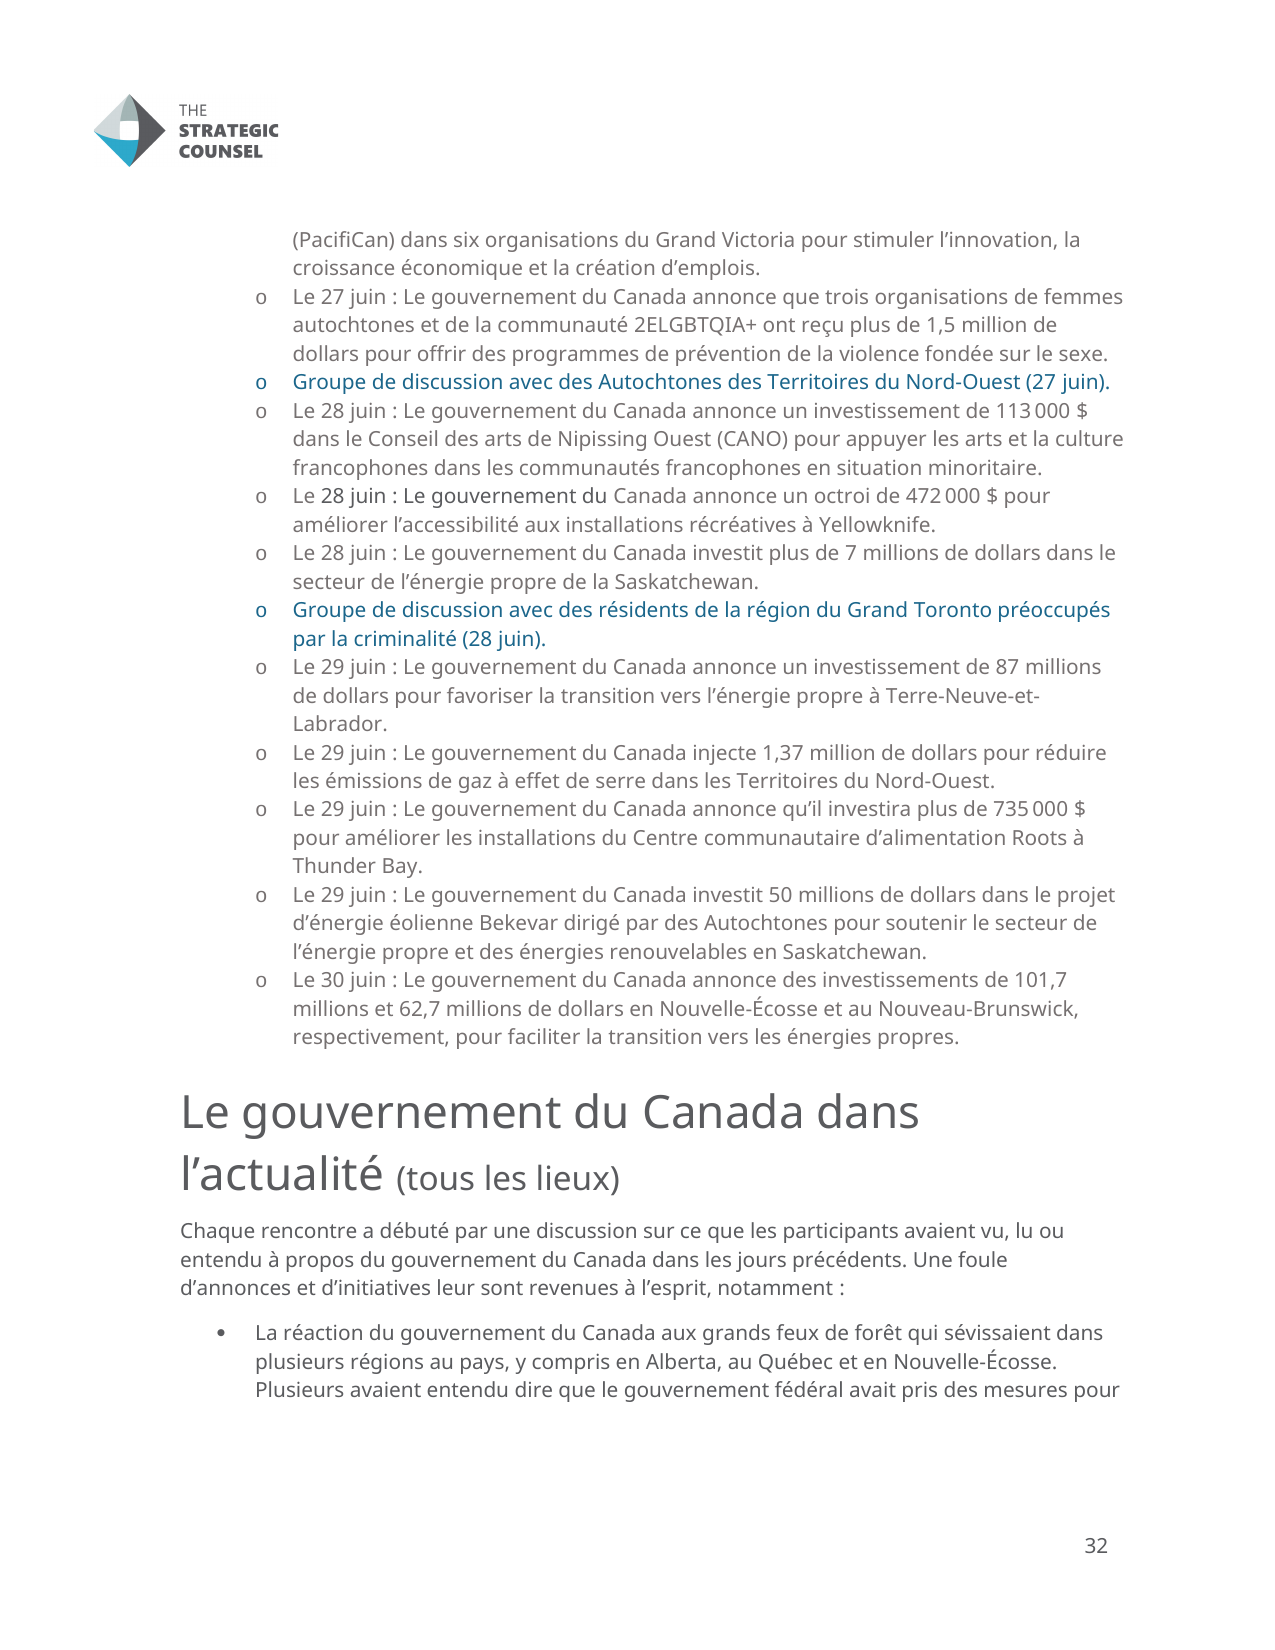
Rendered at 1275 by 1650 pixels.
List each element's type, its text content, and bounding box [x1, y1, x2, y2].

picture [93, 94, 279, 167]
text Chaque rencontre a débuté par une discussion sur ce que les participants avaient vu, lu ou entendu à propos du gouvernement du Canada dans les jours précédents. Une foule d’annonces et d’initiatives leur sont revenues à l’esprit, notamment : [180, 1217, 1125, 1302]
list Groupe de discussion avec des Autochtones des Territoires du Nord-Ouest (27 juin). [255, 367, 1125, 396]
list Le 29 juin : Le gouvernement du Canada annonce un investissement de 87 millions de dollars pour favoriser la transition vers l’énergie propre à Terre-Neuve-et-Labrador. [255, 652, 1125, 738]
list Le 29 juin : Le gouvernement du Canada injecte 1,37 million de dollars pour réduire les émissions de gaz à effet de serre dans les Territoires du Nord-Ouest. [255, 738, 1125, 794]
list Le 28 juin : Le gouvernement du Canada annonce un investissement de 113 000 $ dans le Conseil des arts de Nipissing Ouest (CANO) pour appuyer les arts et la culture francophones dans les communautés francophones en situation minoritaire. [255, 396, 1125, 481]
list Le 28 juin : Le gouvernement du Canada investit plus de 7 millions de dollars dans le secteur de l’énergie propre de la Saskatchewan. [255, 538, 1125, 595]
list Groupe de discussion avec des résidents de la région du Grand Toronto préoccupés par la criminalité (28 juin). [255, 595, 1125, 652]
list Le 29 juin : Le gouvernement du Canada annonce qu’il investira plus de 735 000 $ pour améliorer les installations du Centre communautaire d’alimentation Roots à Thunder Bay. [255, 794, 1125, 880]
list Le 27 juin : Le gouvernement du Canada annonce que trois organisations de femmes autochtones et de la communauté 2ELGBTQIA+ ont reçu plus de 1,5 million de dollars pour offrir des programmes de prévention de la violence fondée sur le sexe. [255, 282, 1125, 367]
list Le 29 juin : Le gouvernement du Canada investit 50 millions de dollars dans le projet d’énergie éolienne Bekevar dirigé par des Autochtones pour soutenir le secteur de l’énergie propre et des énergies renouvelables en Saskatchewan. [255, 880, 1125, 965]
list Le 30 juin : Le gouvernement du Canada annonce des investissements de 101,7 millions et 62,7 millions de dollars en Nouvelle-Écosse et au Nouveau-Brunswick, respectivement, pour faciliter la transition vers les énergies propres. [255, 965, 1125, 1051]
subtitle Le gouvernement du Canada dans l’actualité (tous les lieux) [180, 1079, 930, 1204]
list Le 28 juin : Le gouvernement du Canada annonce un octroi de 472 000 $ pour améliorer l’accessibilité aux installations récréatives à Yellowknife. [255, 481, 1125, 538]
